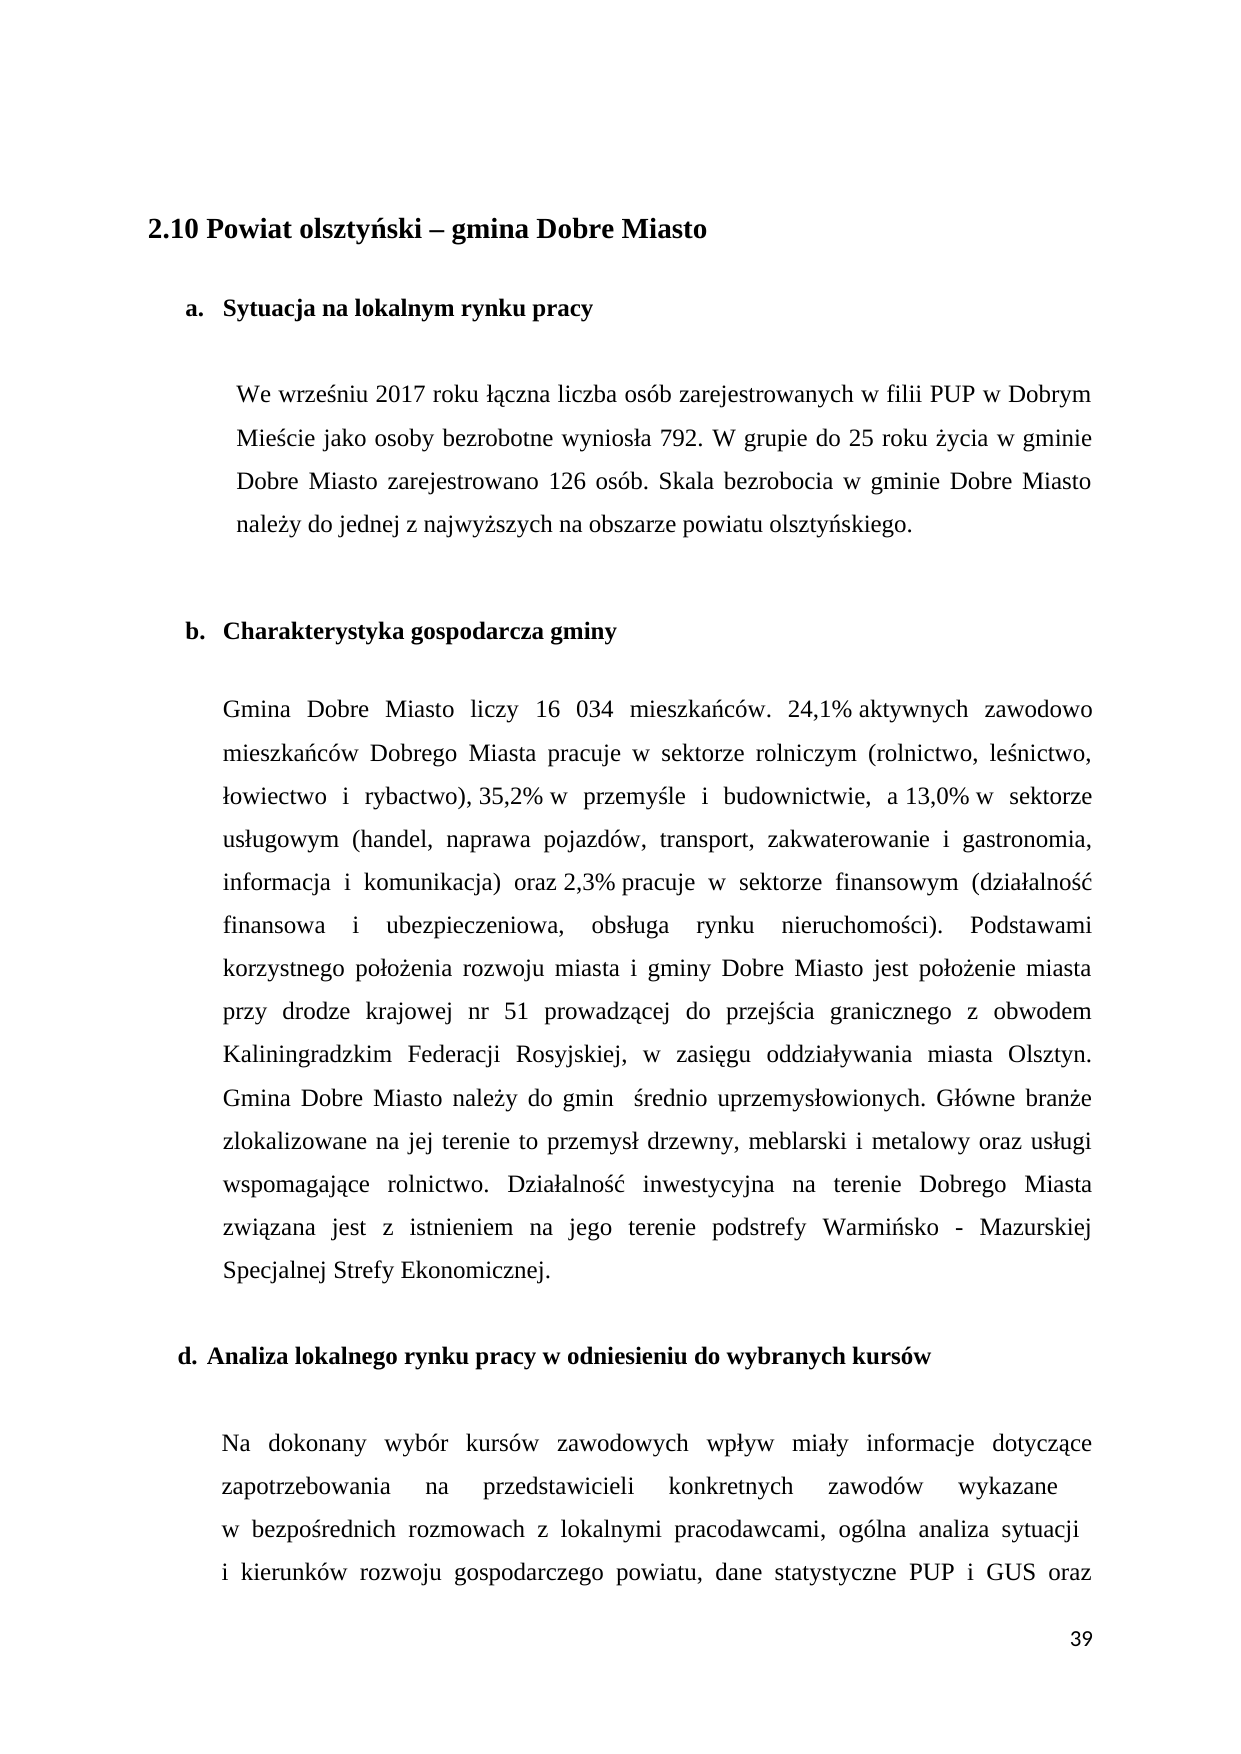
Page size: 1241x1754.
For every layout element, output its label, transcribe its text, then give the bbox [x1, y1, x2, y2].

subtitle 2.10 Powiat olsztyński – gmina Dobre Miasto [148, 212, 1093, 245]
list Charakterystyka gospodarcza gminy [185, 616, 1093, 645]
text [221, 1428, 1093, 1586]
text We wrześniu 2017 roku łączna liczba osób zarejestrowanych w filii PUP w Dobrym Mieście jako osoby bezrobotne wyniosła 792. W grupie do 25 roku życia w gminie Dobre Miasto zarejestrowano 126 osób. Skala bezrobocia w gminie Dobre Miasto należy do jednej z najwyższych na obszarze powiatu olsztyńskiego. [236, 379, 1093, 538]
list Sytuacja na lokalnym rynku pracy [185, 293, 1093, 322]
list Gmina Dobre Miasto liczy 16 034 mieszkańców. 24,1% aktywnych zawodowo mieszkańców Dobrego Miasta pracuje w sektorze rolniczym (rolnictwo, leśnictwo, łowiectwo i rybactwo), 35,2% w przemyśle i budownictwie, a 13,0% w sektorze usługowym (handel, naprawa pojazdów, transport, zakwaterowanie i gastronomia, informacja i komunikacja) oraz 2,3% pracuje w sektorze finansowym (działalność finansowa i ubezpieczeniowa, obsługa rynku nieruchomości). Podstawami korzystnego położenia rozwoju miasta i gminy Dobre Miasto jest położenie miasta przy drodze krajowej nr 51 prowadzącej do przejścia granicznego z obwodem Kaliningradzkim Federacji Rosyjskiej, w zasięgu oddziaływania miasta Olsztyn. Gmina Dobre Miasto należy do gmin średnio uprzemysłowionych. Główne branże zlokalizowane na jej terenie to przemysł drzewny, meblarski i metalowy oraz usługi wspomagające rolnictwo. Działalność inwestycyjna na terenie Dobrego Miasta związana jest z istnieniem na jego terenie podstrefy Warmińsko - Mazurskiej Specjalnej Strefy Ekonomicznej. [223, 694, 1093, 1284]
list Analiza lokalnego rynku pracy w odniesieniu do wybranych kursów [177, 1341, 1093, 1370]
